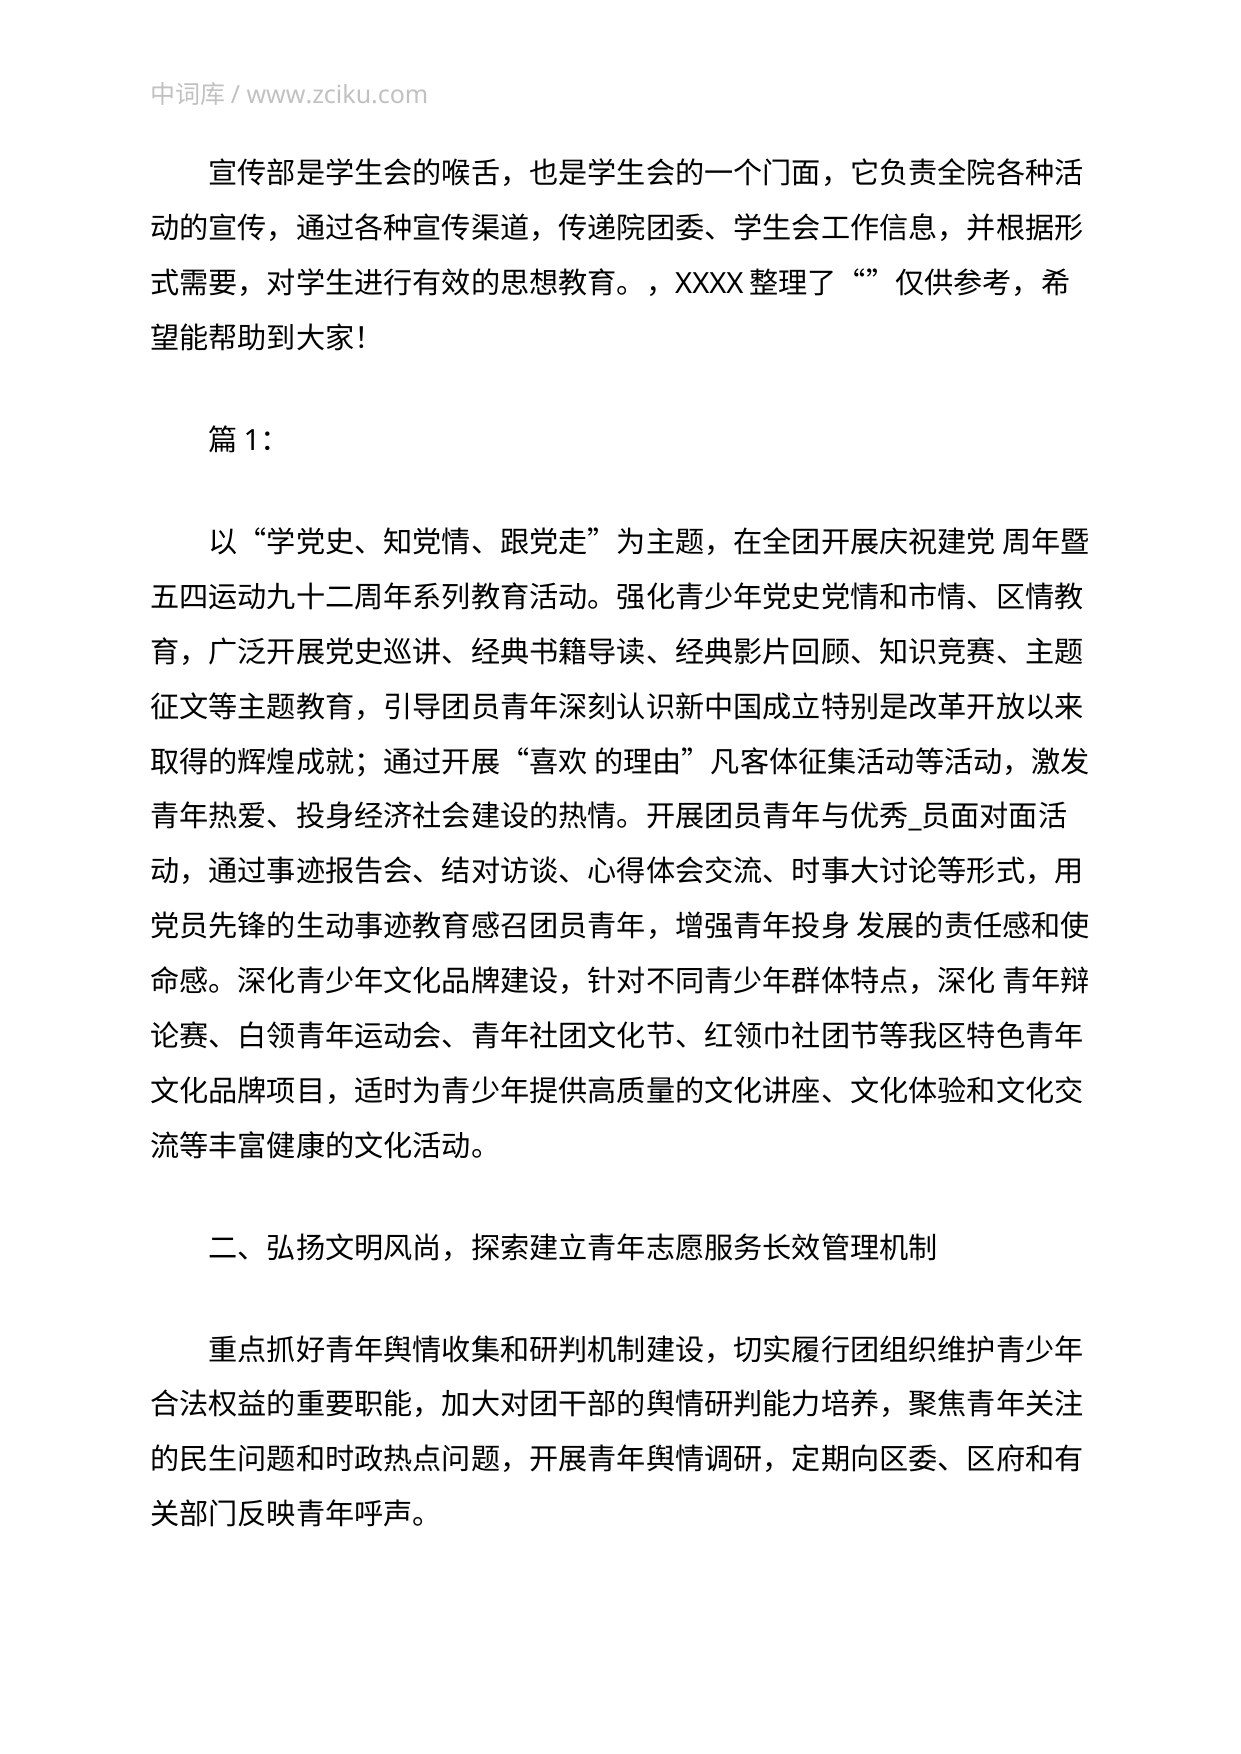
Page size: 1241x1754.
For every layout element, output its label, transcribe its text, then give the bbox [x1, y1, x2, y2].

text 二、弘扬文明风尚，探索建立青年志愿服务长效管理机制 [150, 1224, 1090, 1267]
text 重点抓好青年舆情收集和研判机制建设，切实履行团组织维护青少年合法权益的重要职能，加大对团干部的舆情研判能力培养，聚焦青年关注的民生问题和时政热点问题，开展青年舆情调研，定期向区委、区府和有关部门反映青年呼声。 [150, 1326, 1090, 1533]
text 篇1： [150, 417, 1090, 459]
text 以“学党史、知党情、跟党走”为主题，在全团开展庆祝建党 周年暨五四运动九十二周年系列教育活动。强化青少年党史党情和市情、区情教育，广泛开展党史巡讲、经典书籍导读、经典影片回顾、知识竞赛、主题征文等主题教育，引导团员青年深刻认识新中国成立特别是改革开放以来取得的辉煌成就；通过开展“喜欢 的理由”凡客体征集活动等活动，激发青年热爱、投身经济社会建设的热情。开展团员青年与优秀_员面对面活动，通过事迹报告会、结对访谈、心得体会交流、时事大讨论等形式，用党员先锋的生动事迹教育感召团员青年，增强青年投身 发展的责任感和使命感。深化青少年文化品牌建设，针对不同青少年群体特点，深化 青年辩论赛、白领青年运动会、青年社团文化节、红领巾社团节等我区特色青年文化品牌项目，适时为青少年提供高质量的文化讲座、文化体验和文化交流等丰富健康的文化活动。 [150, 518, 1090, 1165]
text 宣传部是学生会的喉舌，也是学生会的一个门面，它负责全院各种活动的宣传，通过各种宣传渠道，传递院团委、学生会工作信息，并根据形式需要，对学生进行有效的思想教育。，XXXX整理了“”仅供参考，希望能帮助到大家！ [150, 150, 1090, 357]
